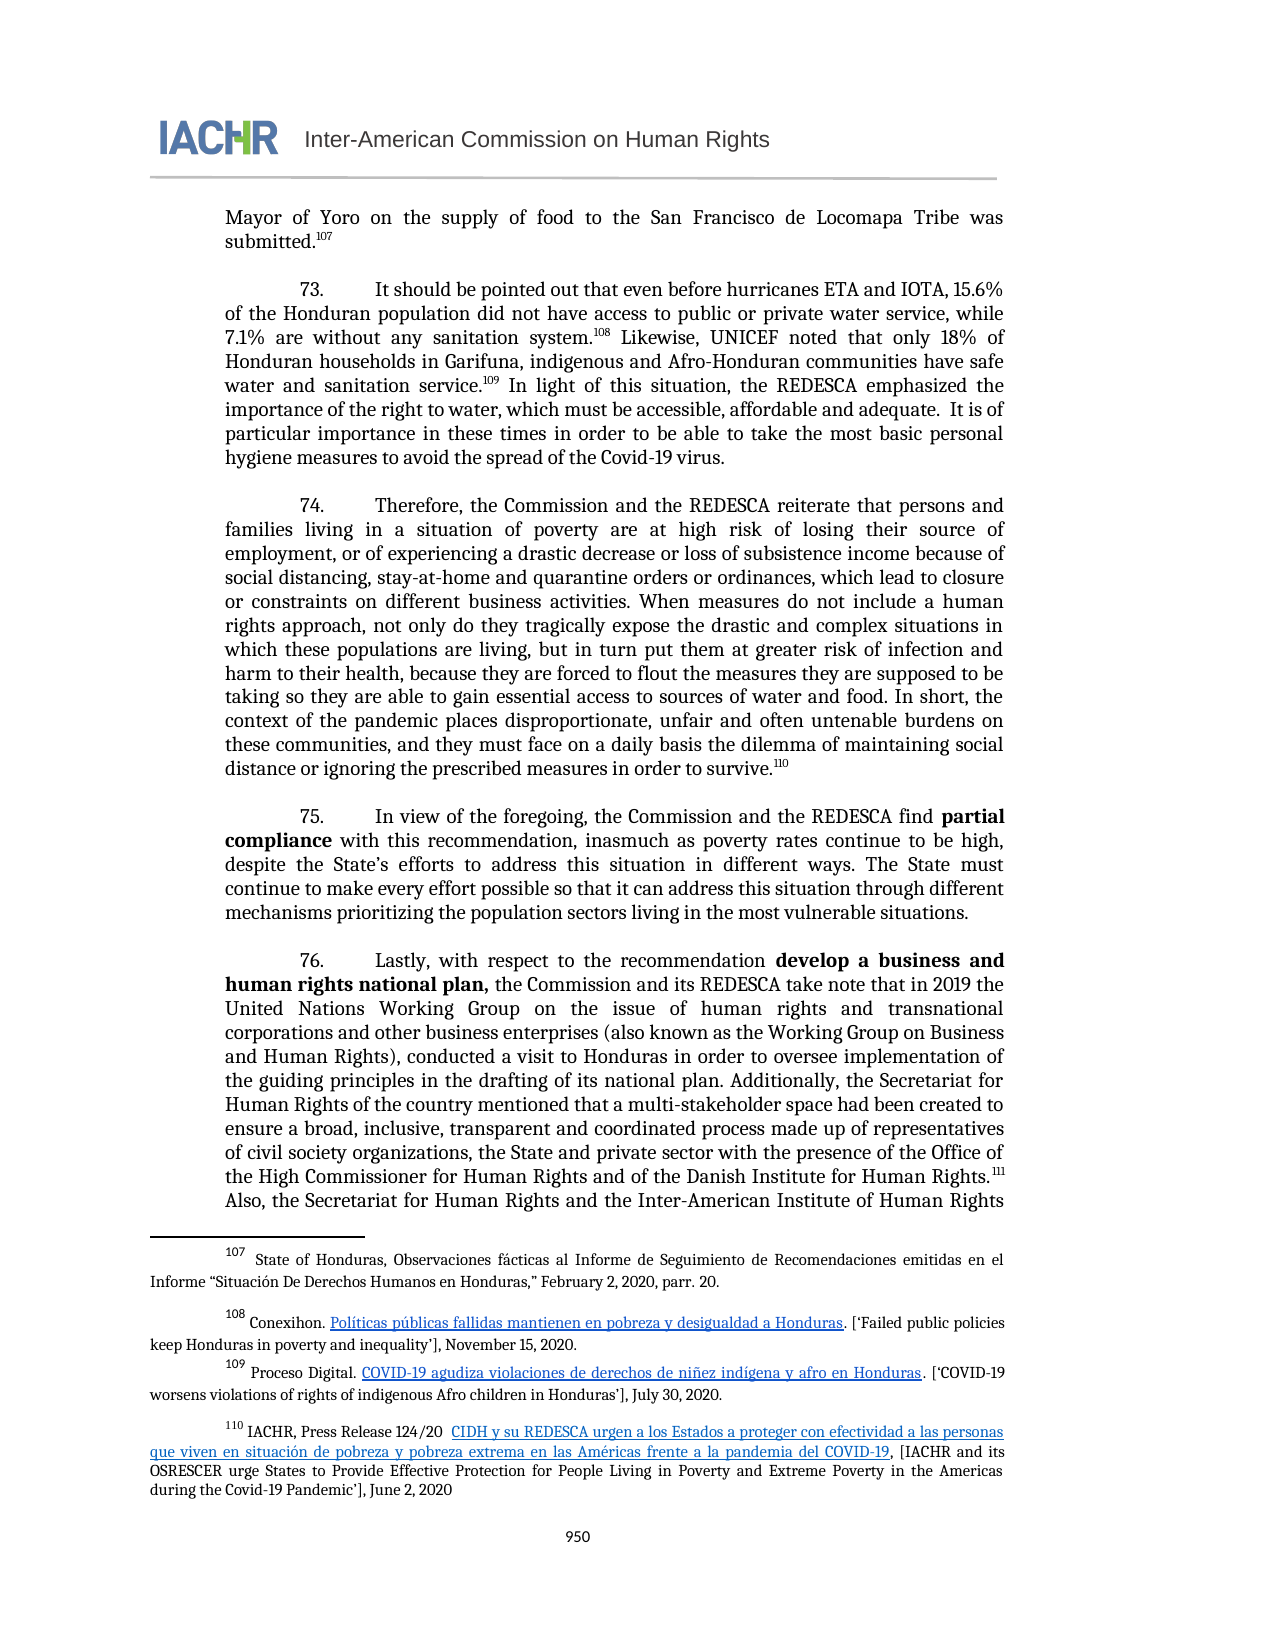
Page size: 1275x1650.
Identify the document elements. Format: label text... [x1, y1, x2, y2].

list Therefore, the Commission and the REDESCA reiterate that persons and families living in a situation of poverty are at high risk of losing their source of employment, or of experiencing a drastic decrease or loss of subsistence income because of social distancing, stay-at-home and quarantine orders or ordinances, which lead to closure or constraints on different business activities. When measures do not include a human rights approach, not only do they tragically expose the drastic and complex situations in which these populations are living, but in turn put them at greater risk of infection and harm to their health, because they are forced to flout the measures they are supposed to be taking so they are able to gain essential access to sources of water and food. In short, the context of the pandemic places disproportionate, unfair and often untenable burdens on these communities, and they must face on a daily basis the dilemma of maintaining social distance or ignoring the prescribed measures in order to survive. [225, 493, 1005, 781]
list In view of the foregoing, the Commission and the REDESCA find partial compliance with this recommendation, inasmuch as poverty rates continue to be high, despite the State’s efforts to address this situation in different ways. The State must continue to make every effort possible so that it can address this situation through different mechanisms prioritizing the population sectors living in the most vulnerable situations. [225, 805, 1005, 925]
list It should be pointed out that even before hurricanes ETA and IOTA, 15.6% of the Honduran population did not have access to public or private water service, while 7.1% are without any sanitation system. Likewise, UNICEF noted that only 18% of Honduran households in Garifuna, indigenous and Afro-Honduran communities have safe water and sanitation service. In light of this situation, the REDESCA emphasized the importance of the right to water, which must be accessible, affordable and adequate. It is of particular importance in these times in order to be able to take the most basic personal hygiene measures to avoid the spread of the Covid-19 virus. [225, 278, 1005, 469]
picture [150, 110, 283, 166]
